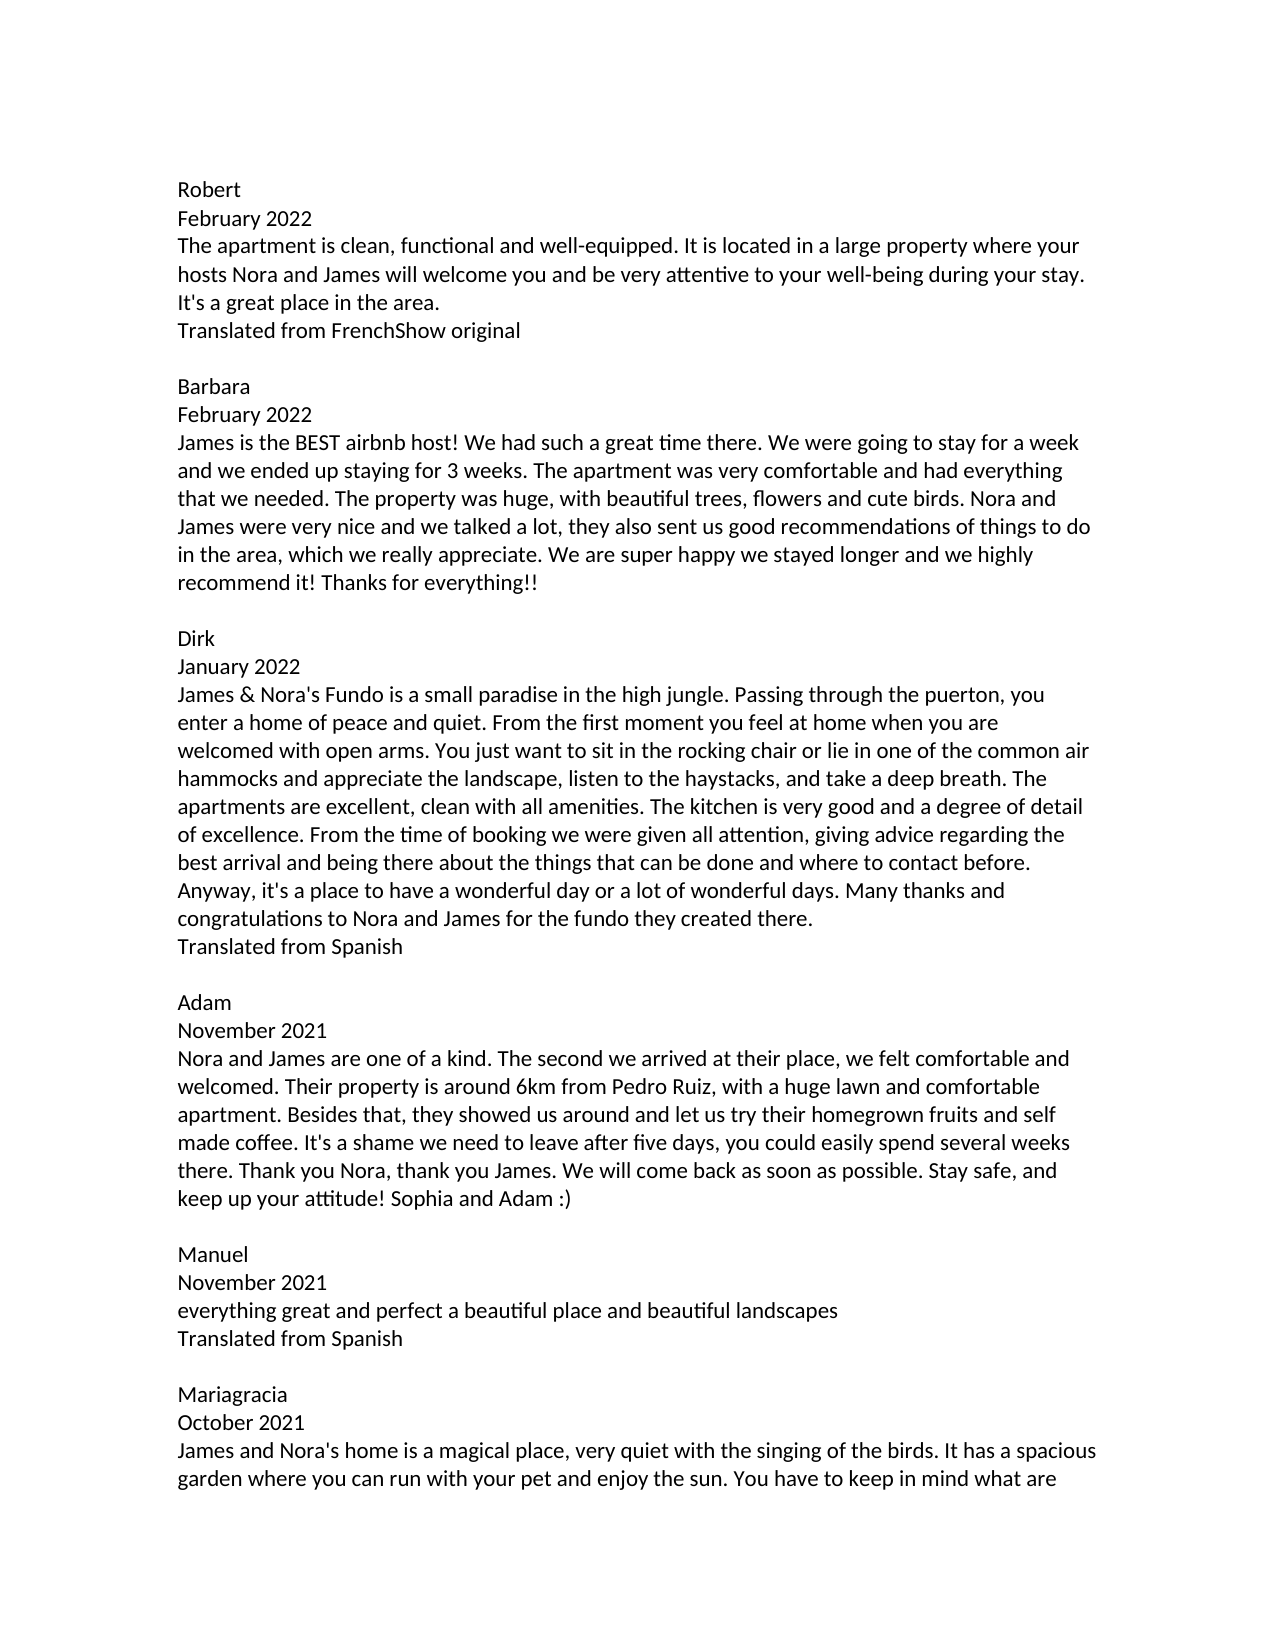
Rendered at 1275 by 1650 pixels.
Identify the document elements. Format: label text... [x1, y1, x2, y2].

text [177, 1437, 1098, 1493]
text The apartment is clean, functional and well-equipped. It is located in a large property where your hosts Nora and James will welcome you and be very attentive to your well-being during your stay. It's a great place in the area. [177, 232, 1098, 316]
text January 2022 [177, 652, 1098, 680]
text Translated from Spanish [177, 1324, 1098, 1352]
text Dirk [177, 624, 1098, 652]
text October 2021 [177, 1408, 1098, 1437]
text February 2022 [177, 400, 1098, 428]
text November 2021 [177, 1268, 1098, 1296]
text Barbara [177, 372, 1098, 400]
text Adam [177, 988, 1098, 1016]
text November 2021 [177, 1016, 1098, 1044]
text Translated from FrenchShow original [177, 316, 1098, 344]
text Mariagracia [177, 1381, 1098, 1408]
text Robert [177, 176, 1098, 204]
text Manuel [177, 1240, 1098, 1268]
text Nora and James are one of a kind. The second we arrived at their place, we felt comfortable and welcomed. Their property is around 6km from Pedro Ruiz, with a huge lawn and comfortable apartment. Besides that, they showed us around and let us try their homegrown fruits and self made coffee. It's a shame we need to leave after five days, you could easily spend several weeks there. Thank you Nora, thank you James. We will come back as soon as possible. Stay safe, and keep up your attitude! Sophia and Adam :) [177, 1044, 1098, 1212]
text February 2022 [177, 204, 1098, 232]
text everything great and perfect a beautiful place and beautiful landscapes [177, 1296, 1098, 1324]
text James is the BEST airbnb host! We had such a great time there. We were going to stay for a week and we ended up staying for 3 weeks. The apartment was very comfortable and had everything that we needed. The property was huge, with beautiful trees, flowers and cute birds. Nora and James were very nice and we talked a lot, they also sent us good recommendations of things to do in the area, which we really appreciate. We are super happy we stayed longer and we highly recommend it! Thanks for everything!! [177, 428, 1098, 596]
text James & Nora's Fundo is a small paradise in the high jungle. Passing through the puerton, you enter a home of peace and quiet. From the first moment you feel at home when you are welcomed with open arms. You just want to sit in the rocking chair or lie in one of the common air hammocks and appreciate the landscape, listen to the haystacks, and take a deep breath. The apartments are excellent, clean with all amenities. The kitchen is very good and a degree of detail of excellence. From the time of booking we were given all attention, giving advice regarding the best arrival and being there about the things that can be done and where to contact before. Anyway, it's a place to have a wonderful day or a lot of wonderful days. Many thanks and congratulations to Nora and James for the fundo they created there. [177, 680, 1098, 932]
text Translated from Spanish [177, 932, 1098, 960]
